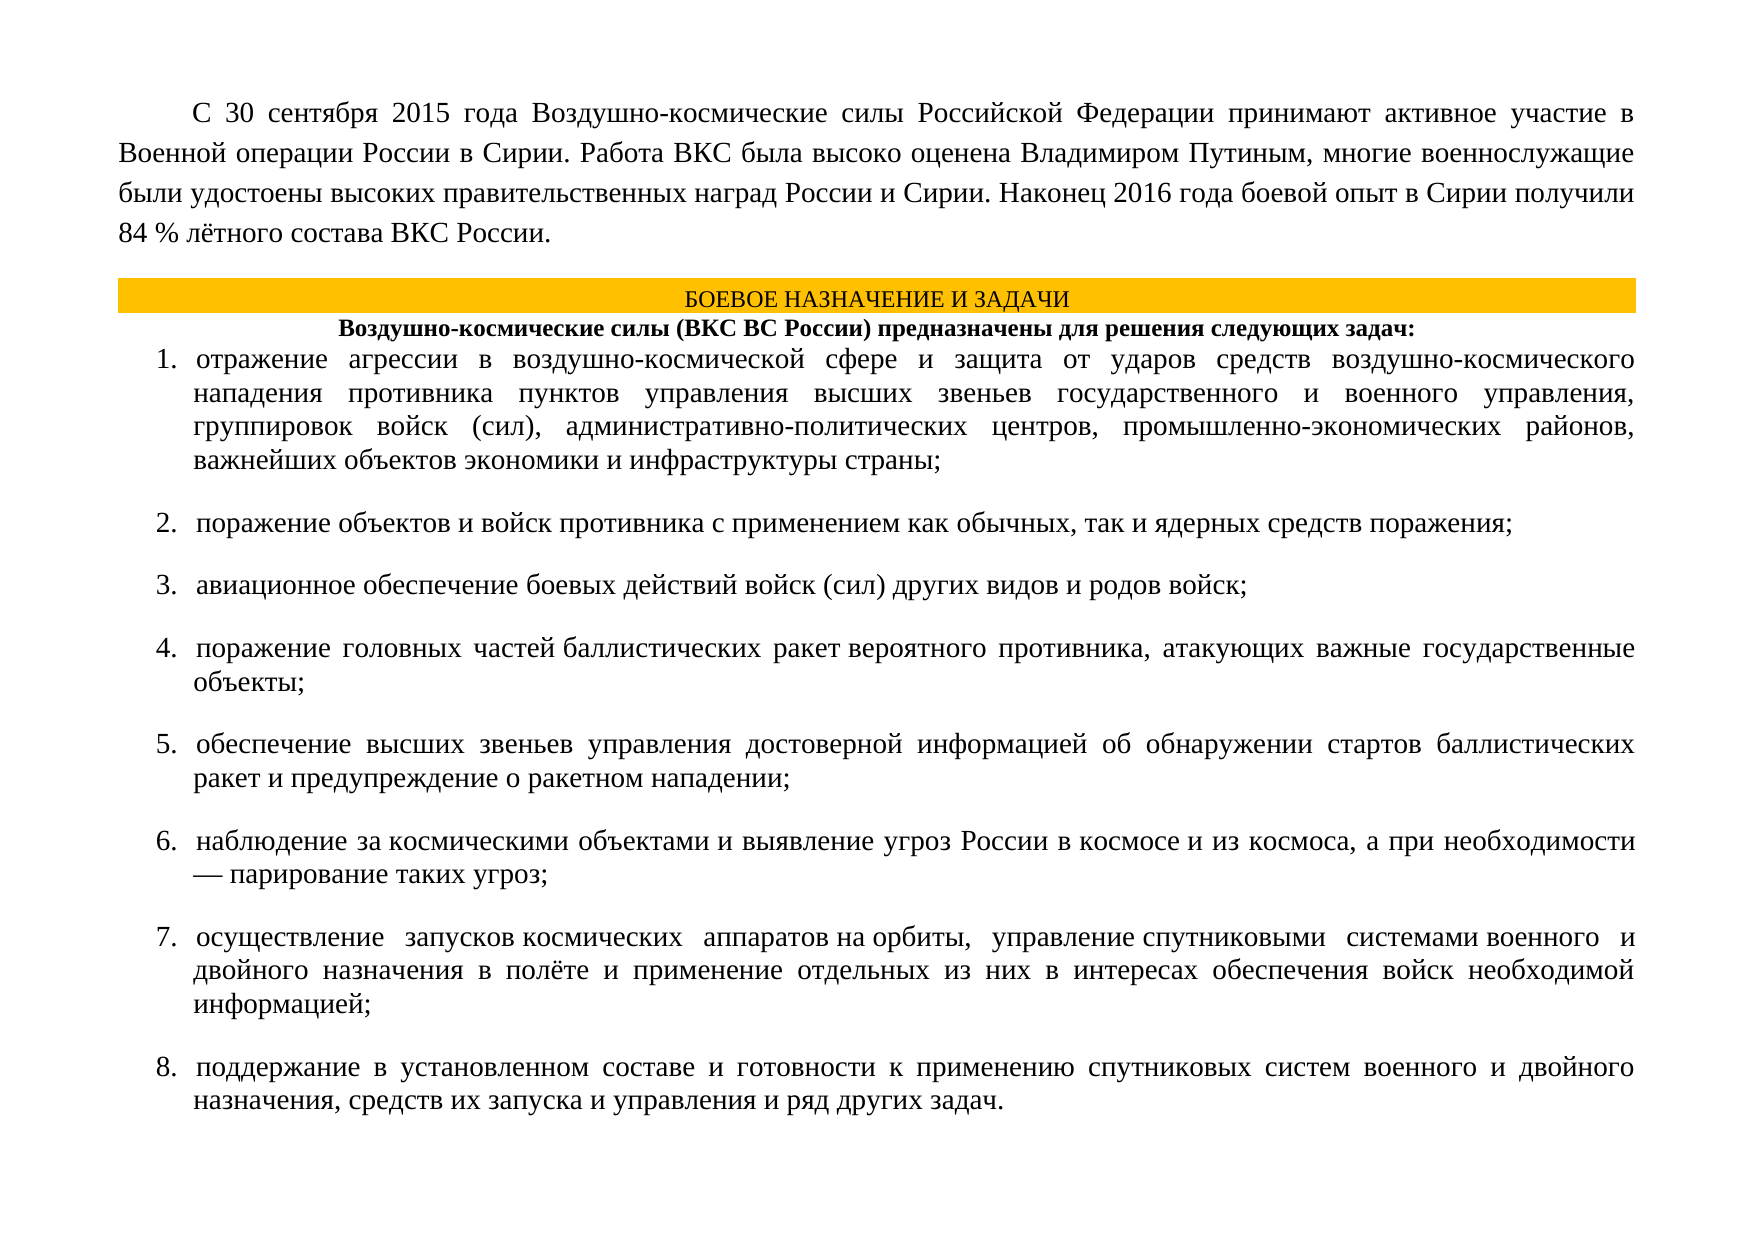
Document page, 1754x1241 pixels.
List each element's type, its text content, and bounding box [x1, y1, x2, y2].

text 6. наблюдение за космическими объектами и выявление угроз России в космосе и из космоса, а при необходимости — парирование таких угроз; [156, 823, 1636, 890]
text 5. обеспечение высших звеньев управления достоверной информацией об обнаружении стартов баллистических ракет и предупреждение о ракетном нападении; [156, 726, 1636, 793]
text БОЕВОЕ НАЗНАЧЕНИЕ И ЗАДАЧИ [118, 278, 1636, 313]
text С 30 сентября 2015 года Воздушно-космические силы Российской Федерации принимают активное участие в Военной операции России в Сирии. Работа ВКС была высоко оценена Владимиром Путиным, многие военнослужащие были удостоены высоких правительственных наград России и Сирии. Наконец 2016 года боевой опыт в Сирии получили 84 % лётного состава ВКС России. [118, 88, 1636, 248]
text 1. отражение агрессии в воздушно-космической сфере и защита от ударов средств воздушно-космического нападения противника пунктов управления высших звеньев государственного и военного управления, группировок войск (сил), административно-политических центров, промышленно-экономических районов, важнейших объектов экономики и инфраструктуры страны; [156, 341, 1636, 476]
text Воздушно-космические силы (ВКС ВС России) предназначены для решения следующих задач: [118, 313, 1636, 341]
text 3. авиационное обеспечение боевых действий войск (сил) других видов и родов войск; [156, 567, 1636, 601]
text 8. поддержание в установленном составе и готовности к применению спутниковых систем военного и двойного назначения, средств их запуска и управления и ряд других задач. [156, 1049, 1636, 1116]
text 7. осуществление запусков космических аппаратов на орбиты, управление спутниковыми системами военного и двойного назначения в полёте и применение отдельных из них в интересах обеспечения войск необходимой информацией; [156, 919, 1636, 1019]
text 2. поражение объектов и войск противника с применением как обычных, так и ядерных средств поражения; [156, 505, 1636, 538]
text 4. поражение головных частей баллистических ракет вероятного противника, атакующих важные государственные объекты; [156, 630, 1636, 697]
